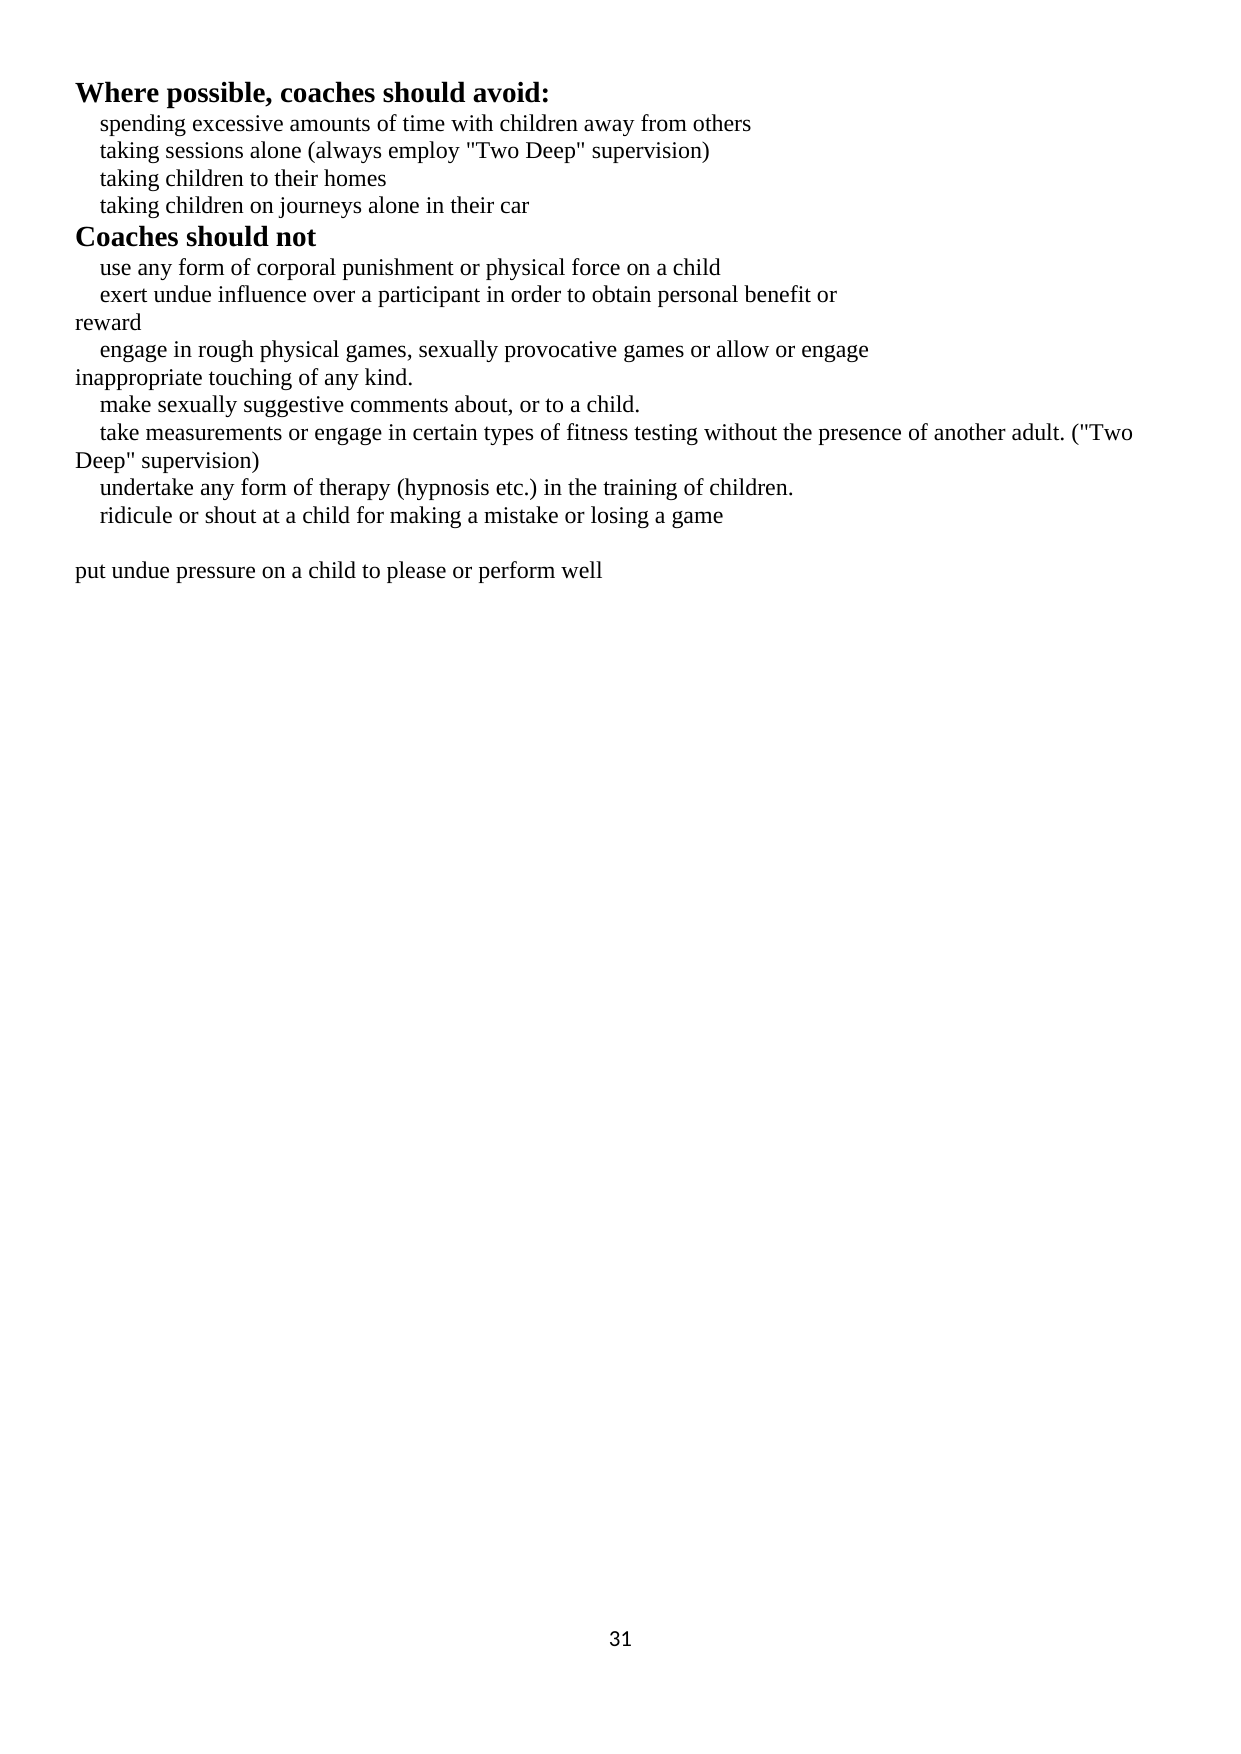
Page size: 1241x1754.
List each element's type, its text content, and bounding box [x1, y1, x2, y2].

text Where possible, coaches should avoid: [75, 75, 1165, 108]
text  engage in rough physical games, sexually provocative games or allow or engage [75, 335, 1165, 363]
text  take measurements or engage in certain types of fitness testing without the presence of another adult. ("Two Deep" supervision) [75, 418, 1165, 473]
text  taking children on journeys alone in their car [75, 191, 1165, 219]
text  make sexually suggestive comments about, or to a child. [75, 391, 1165, 418]
text  undertake any form of therapy (hypnosis etc.) in the training of children. [75, 473, 1165, 501]
text put undue pressure on a child to please or perform well [75, 556, 1165, 584]
text  taking sessions alone (always employ "Two Deep" supervision) [75, 136, 1165, 164]
text  use any form of corporal punishment or physical force on a child [75, 252, 1165, 280]
text  spending excessive amounts of time with children away from others [75, 108, 1165, 136]
text reward [75, 308, 1165, 335]
text  ridicule or shout at a child for making a mistake or losing a game [75, 501, 1165, 528]
text inappropriate touching of any kind. [75, 363, 1165, 391]
text Coaches should not [75, 219, 1165, 252]
text  taking children to their homes [75, 164, 1165, 191]
text  exert undue influence over a participant in order to obtain personal benefit or [75, 280, 1165, 308]
